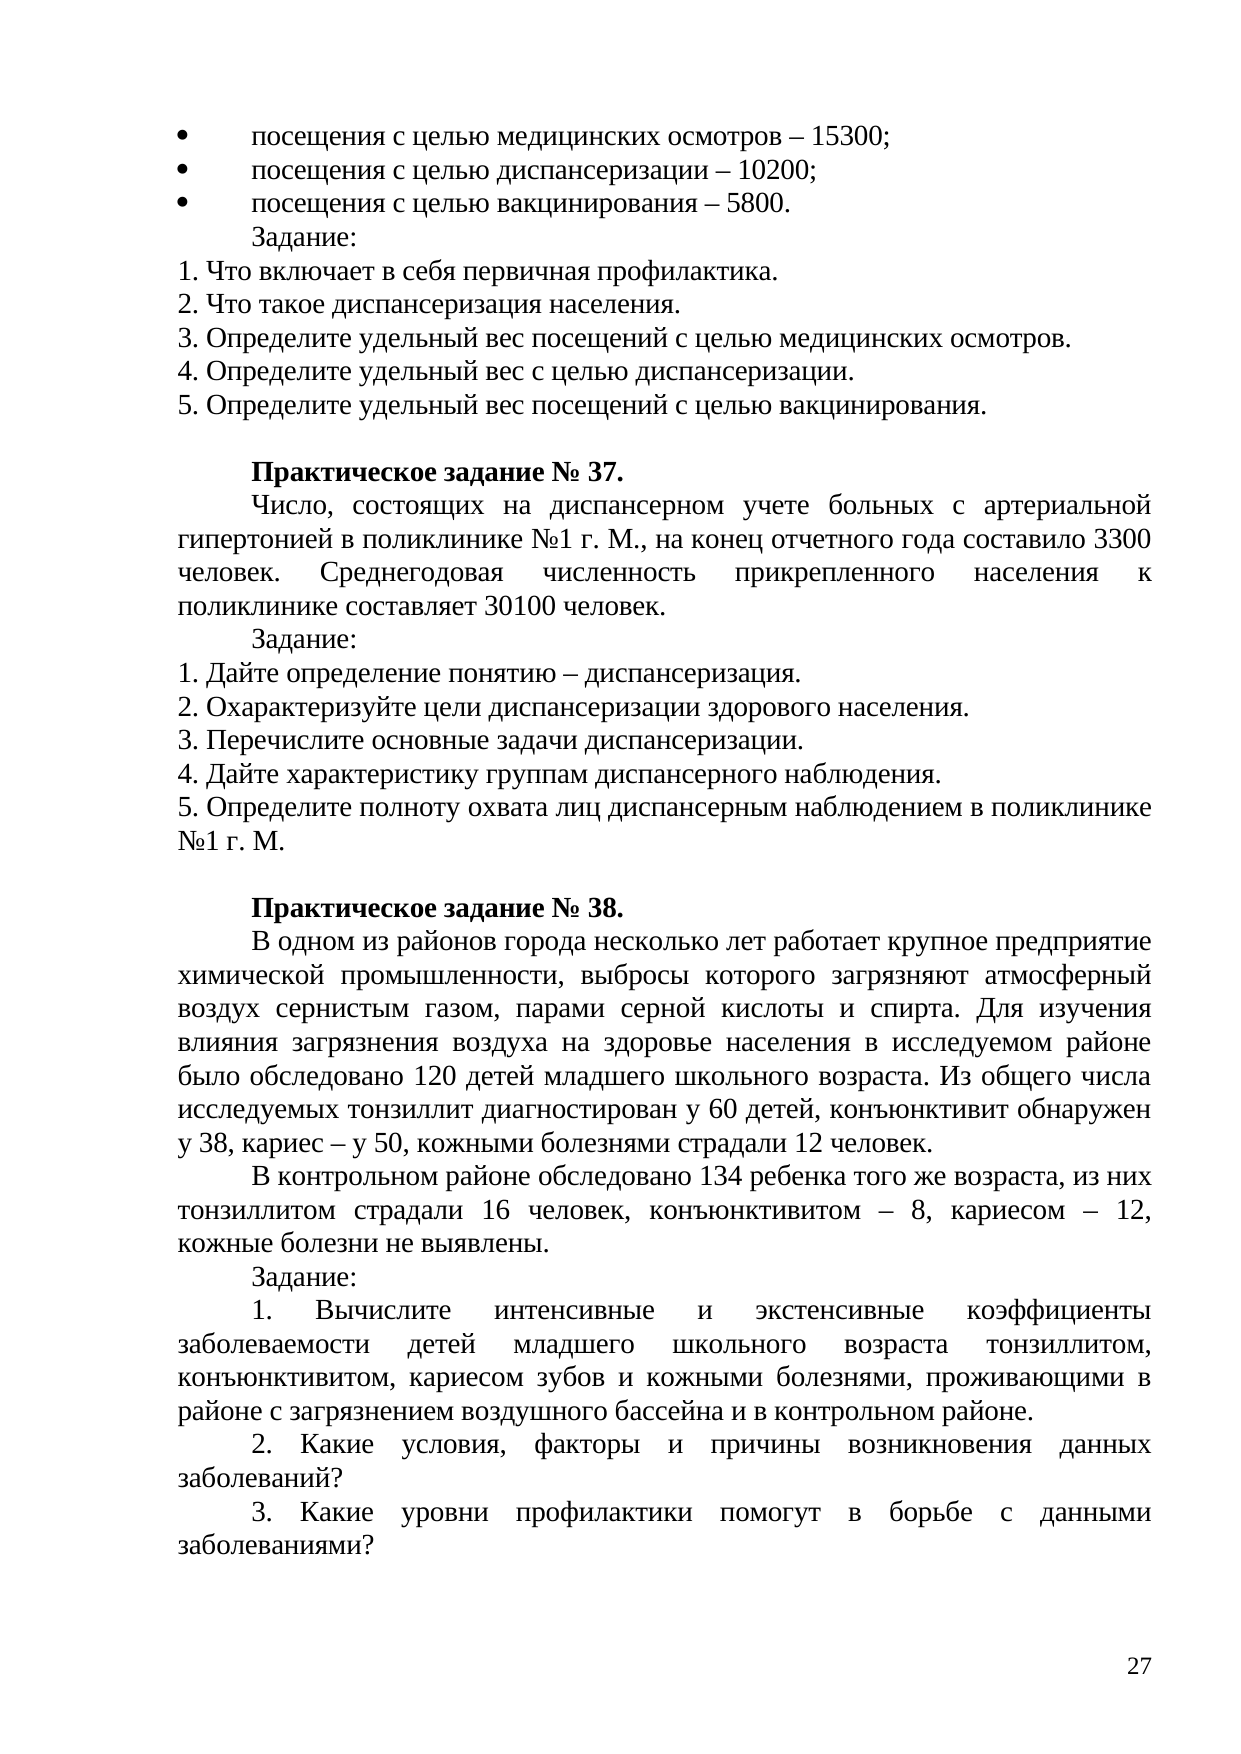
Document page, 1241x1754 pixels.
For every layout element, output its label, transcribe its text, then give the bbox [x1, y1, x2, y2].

text Практическое задание № 37. [177, 454, 1152, 487]
text Задание: [177, 1259, 1152, 1292]
text 2. Охарактеризуйте цели диспансеризации здорового населения. [177, 689, 1152, 722]
text 1. Дайте определение понятию – диспансеризация. [177, 655, 1152, 689]
text Практическое задание № 38. [177, 890, 1152, 923]
text Задание: [177, 622, 1152, 655]
list посещения с целью диспансеризации – 10200; [177, 152, 1152, 185]
text В контрольном районе обследовано 134 ребенка того же возраста, из них тонзиллитом страдали 16 человек, конъюнктивитом – 8, кариесом – 12, кожные болезни не выявлены. [177, 1158, 1152, 1259]
text 2. Что такое диспансеризация населения. [177, 286, 1152, 320]
text 5. Определите удельный вес посещений с целью вакцинирования. [177, 387, 1152, 420]
text 4. Определите удельный вес с целью диспансеризации. [177, 353, 1152, 387]
text В одном из районов города несколько лет работает крупное предприятие химической промышленности, выбросы которого загрязняют атмосферный воздух сернистым газом, парами серной кислоты и спирта. Для изучения влияния загрязнения воздуха на здоровье населения в исследуемом районе было обследовано 120 детей младшего школьного возраста. Из общего числа исследуемых тонзиллит диагностирован у 60 детей, конъюнктивит обнаружен у 38, кариес – у 50, кожными болезнями страдали 12 человек. [177, 923, 1152, 1158]
text 4. Дайте характеристику группам диспансерного наблюдения. [177, 756, 1152, 789]
list посещения с целью медицинских осмотров – 15300; [177, 118, 1152, 152]
text 2. Какие условия, факторы и причины возникновения данных заболеваний? [177, 1427, 1152, 1494]
text 3. Перечислите основные задачи диспансеризации. [177, 722, 1152, 756]
text 3. Определите удельный вес посещений с целью медицинских осмотров. [177, 320, 1152, 353]
text 5. Определите полноту охвата лиц диспансерным наблюдением в поликлинике №1 г. М. [177, 789, 1152, 856]
text Задание: [177, 219, 1152, 253]
text 1. Что включает в себя первичная профилактика. [177, 253, 1152, 286]
text 1. Вычислите интенсивные и экстенсивные коэффициенты заболеваемости детей младшего школьного возраста тонзиллитом, конъюнктивитом, кариесом зубов и кожными болезнями, проживающими в районе с загрязнением воздушного бассейна и в контрольном районе. [177, 1292, 1152, 1427]
text Число, состоящих на диспансерном учете больных с артериальной гипертонией в поликлинике №1 г. М., на конец отчетного года составило 3300 человек. Среднегодовая численность прикрепленного населения к поликлинике составляет 30100 человек. [177, 487, 1152, 622]
text 3. Какие уровни профилактики помогут в борьбе с данными заболеваниями? [177, 1494, 1152, 1561]
list посещения с целью вакцинирования – 5800. [177, 185, 1152, 219]
